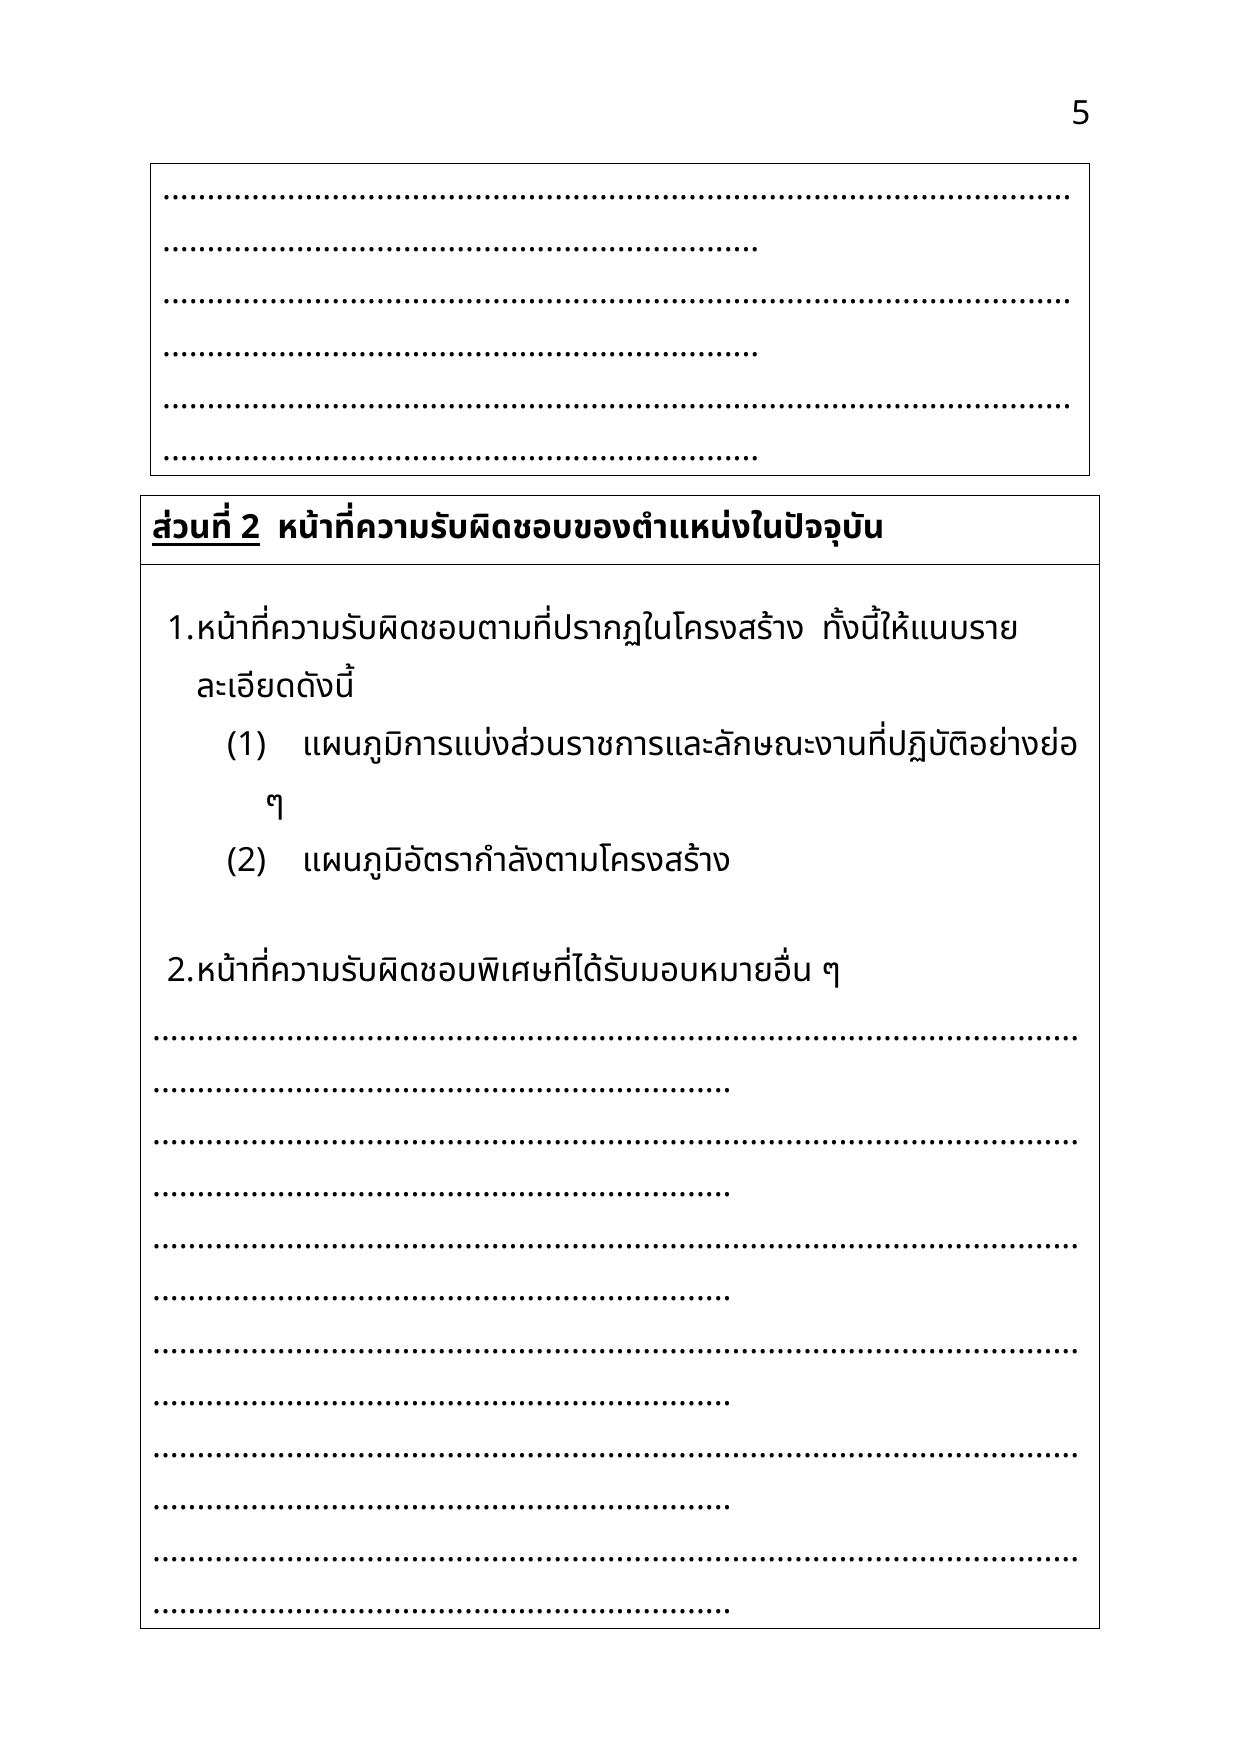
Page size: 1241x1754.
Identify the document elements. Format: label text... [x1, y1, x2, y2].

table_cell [151, 164, 1089, 474]
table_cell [141, 565, 1099, 1628]
table_header ส่วนที่ 2 หน้าที่ความรับผิดชอบของตำแหน่งในปัจจุบัน [141, 496, 1099, 563]
